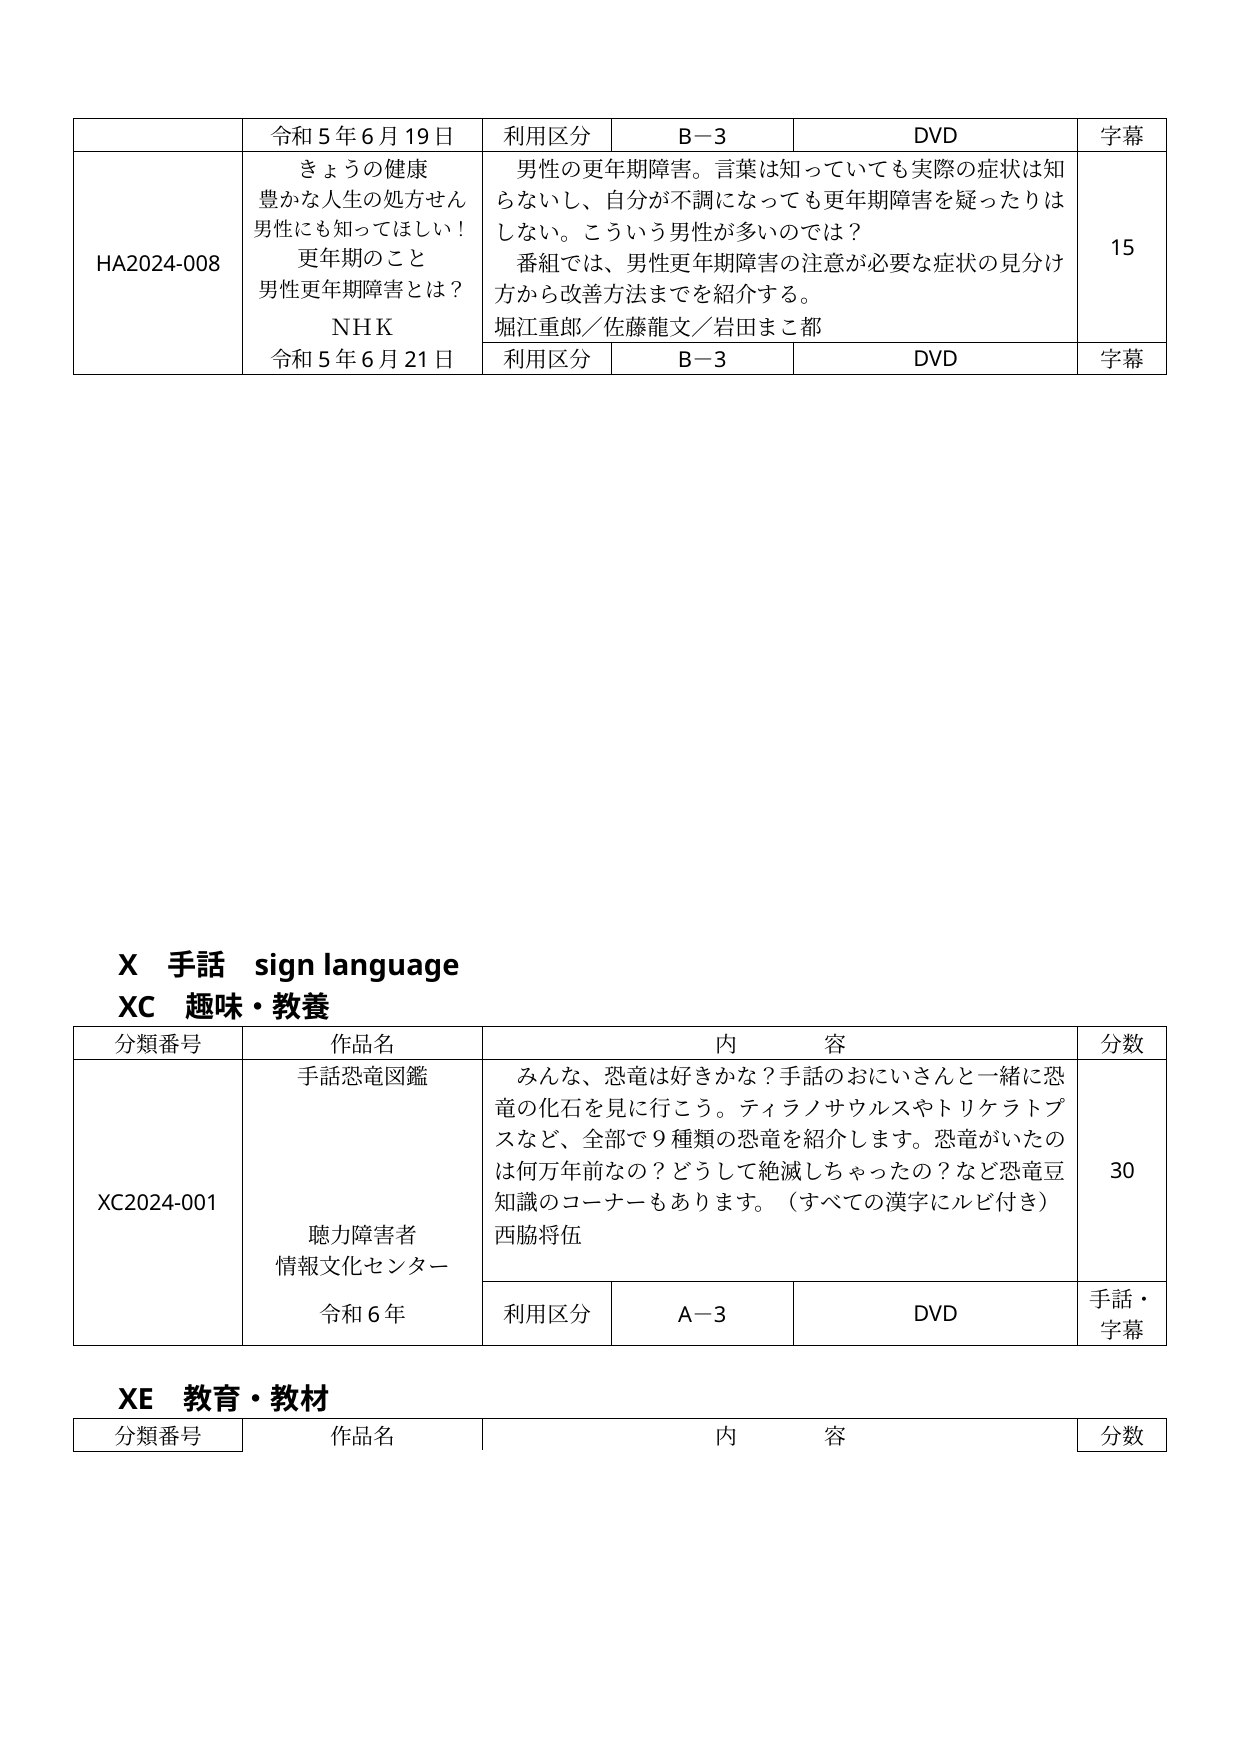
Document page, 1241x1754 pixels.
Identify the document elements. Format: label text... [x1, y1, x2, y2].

table_cell 利用区分 [483, 343, 611, 374]
table_cell XC2024-001 [74, 1060, 242, 1345]
table_cell 令和6年 [243, 1281, 482, 1345]
table_cell 利用区分 [483, 119, 611, 151]
table_cell 手話・字幕 [1078, 1282, 1166, 1345]
text XE 教育・教材 [118, 1376, 1122, 1418]
table_cell 字幕 [1078, 119, 1166, 151]
table_cell 30 [1078, 1060, 1166, 1281]
table_header 作品名 [243, 1027, 482, 1058]
table_cell 字幕 [1078, 343, 1166, 374]
table_cell 利用区分 [483, 1282, 611, 1345]
table_cell B－3 [612, 119, 793, 151]
table_header 分数 [1078, 1419, 1166, 1451]
table_header 作品名 [243, 1419, 483, 1451]
text XC 趣味・教養 [118, 984, 1122, 1026]
table_cell 15 [1078, 152, 1166, 342]
table_header 分数 [1078, 1027, 1166, 1058]
table_cell DVD [794, 119, 1077, 151]
table_cell HA2024-008 [74, 152, 242, 374]
table_cell ＮＨＫ [243, 309, 482, 342]
table_header 分類番号 [74, 1419, 242, 1451]
table_cell 堀江重郎／佐藤龍文／岩田まこ都 [483, 309, 1077, 342]
table_cell みんな、恐竜は好きかな？手話のおにいさんと一緒に恐竜の化石を見に行こう。ティラノサウルスやトリケラトプスなど、全部で９種類の恐竜を紹介します。恐竜がいたのは何万年前なの？どうして絶滅しちゃったの？など恐竜豆知識のコーナーもあります。（すべての漢字にルビ付き） [483, 1060, 1077, 1217]
table_cell 男性の更年期障害。言葉は知っていても実際の症状は知らないし、自分が不調になっても更年期障害を疑ったりはしない。こういう男性が多いのでは？ 番組では、男性更年期障害の注意が必要な症状の見分け方から改善方法までを紹介する。 [483, 152, 1077, 309]
table_header 分類番号 [74, 1027, 242, 1058]
table_cell DVD [794, 1282, 1077, 1345]
table_cell きょうの健康 豊かな人生の処方せん 男性にも知ってほしい！ 更年期のこと 男性更年期障害とは？ [243, 152, 482, 309]
table_cell 西脇将伍 [483, 1217, 1077, 1281]
text X 手話 sign language [118, 941, 1122, 984]
table_cell A－3 [612, 1282, 793, 1345]
table_cell 手話恐竜図鑑 [243, 1060, 482, 1217]
table_header 内 容 [483, 1027, 1077, 1058]
table_header 内 容 [483, 1419, 1077, 1451]
table_cell 令和5年6月21日 [243, 342, 482, 374]
table_cell 令和5年6月19日 [243, 119, 482, 151]
table_cell 聴力障害者 情報文化センター [243, 1217, 482, 1281]
table_cell B－3 [612, 343, 793, 374]
table_cell DVD [794, 343, 1077, 374]
